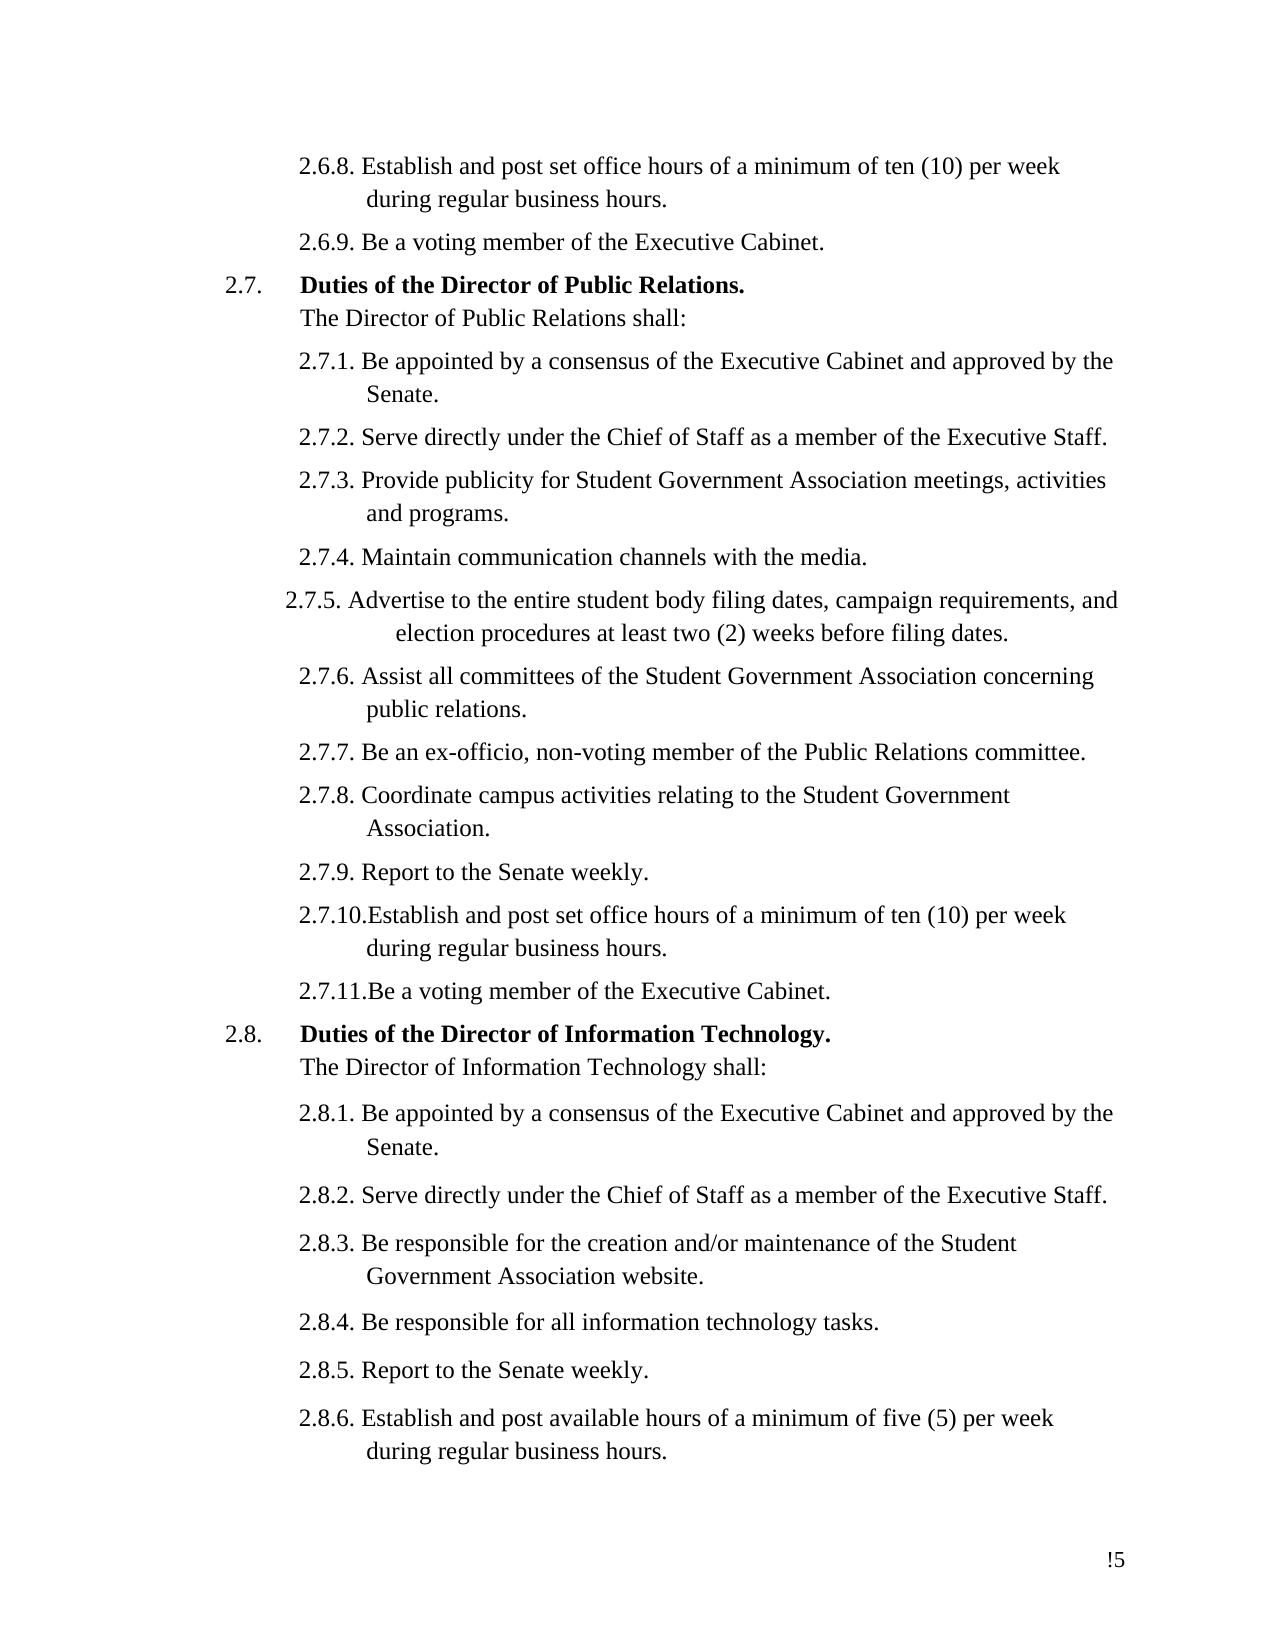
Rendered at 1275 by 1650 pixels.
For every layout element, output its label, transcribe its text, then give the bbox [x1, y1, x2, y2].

text 2.7.3. Provide publicity for Student Government Association meetings, activities and programs. [298, 465, 1125, 527]
text 2.8.2. Serve directly under the Chief of Staff as a member of the Executive Staff. [298, 1180, 1125, 1209]
text 2.7.10.Establish and post set office hours of a minimum of ten (10) per week during regular business hours. [298, 900, 1125, 962]
text 2.8.4. Be responsible for all information technology tasks. [298, 1307, 1125, 1336]
text 2.7.6. Assist all committees of the Student Government Association concerning public relations. [298, 661, 1125, 723]
text 2.7. Duties of the Director of Public Relations. The Director of Public Relations shall: [225, 270, 789, 332]
text 2.8. Duties of the Director of Information Technology. The Director of Information Technology shall: [225, 1019, 871, 1081]
text 2.7.7. Be an ex-officio, non-voting member of the Public Relations committee. [298, 737, 1125, 766]
text 2.6.9. Be a voting member of the Executive Cabinet. [298, 227, 1125, 256]
text 2.7.2. Serve directly under the Chief of Staff as a member of the Executive Staff. [298, 422, 1125, 451]
text 2.7.8. Coordinate campus activities relating to the Student Government Association. [298, 781, 1125, 842]
text 2.7.4. Maintain communication channels with the media. [298, 542, 1125, 570]
text 2.7.5. Advertise to the entire student body filing dates, campaign requirements, and election procedures at least two (2) weeks before filing dates. [282, 585, 1121, 646]
text 2.7.9. Report to the Senate weekly. [298, 857, 1125, 885]
text 2.8.3. Be responsible for the creation and/or maintenance of the Student Government Association website. [298, 1228, 1125, 1290]
text 2.8.5. Report to the Senate weekly. [298, 1355, 1125, 1384]
text 2.6.8. Establish and post set office hours of a minimum of ten (10) per week during regular business hours. [298, 151, 1125, 212]
text 2.7.11.Be a voting member of the Executive Cabinet. [298, 976, 1125, 1005]
text 2.8.1. Be appointed by a consensus of the Executive Cabinet and approved by the Senate. [298, 1098, 1125, 1160]
text 2.8.6. Establish and post available hours of a minimum of five (5) per week during regular business hours. [298, 1403, 1125, 1465]
text 2.7.1. Be appointed by a consensus of the Executive Cabinet and approved by the Senate. [298, 346, 1125, 408]
